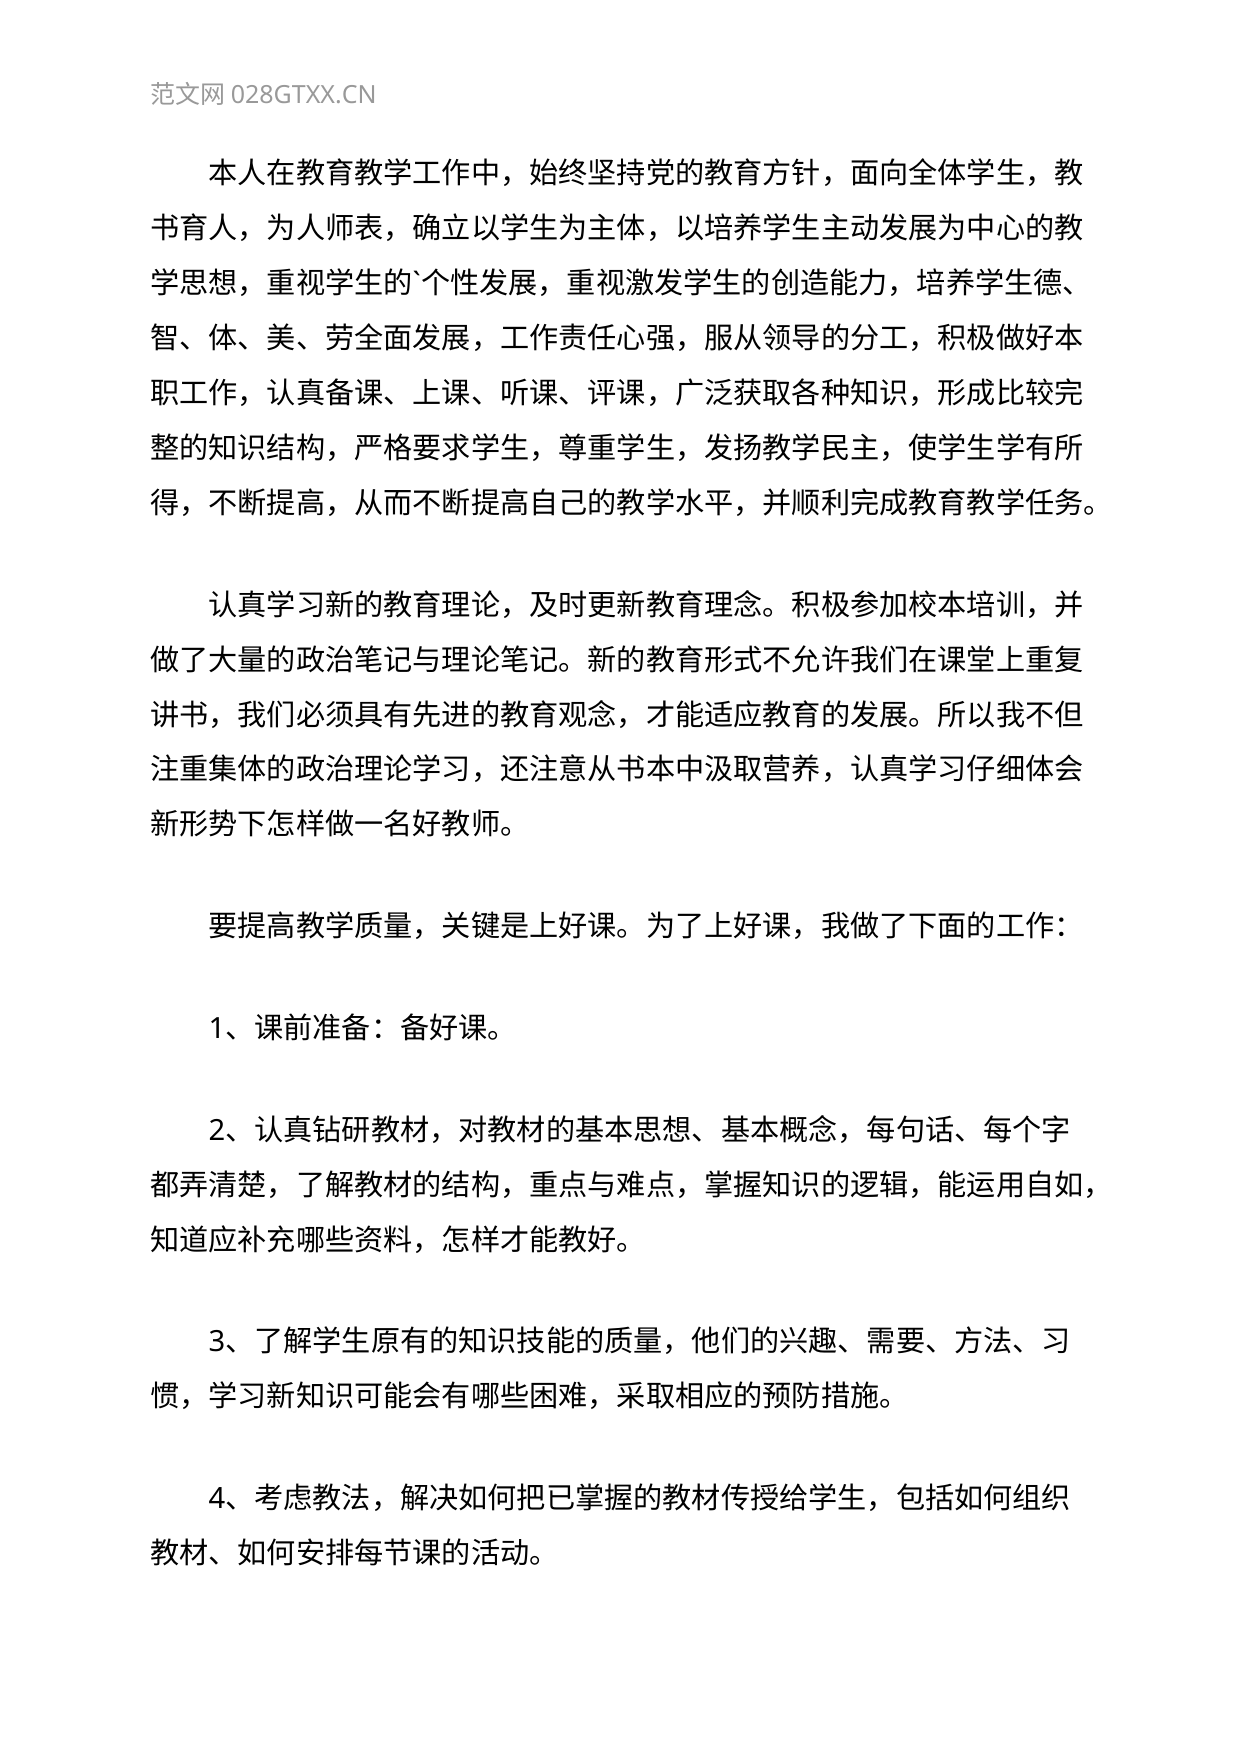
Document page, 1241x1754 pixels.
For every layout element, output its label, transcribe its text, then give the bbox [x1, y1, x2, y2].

text 认真学习新的教育理论，及时更新教育理念。积极参加校本培训，并做了大量的政治笔记与理论笔记。新的教育形式不允许我们在课堂上重复讲书，我们必须具有先进的教育观念，才能适应教育的发展。所以我不但注重集体的政治理论学习，还注意从书本中汲取营养，认真学习仔细体会新形势下怎样做一名好教师。 [150, 581, 1090, 843]
text 1、课前准备：备好课。 [150, 1004, 1090, 1047]
text 2、认真钻研教材，对教材的基本思想、基本概念，每句话、每个字都弄清楚，了解教材的结构，重点与难点，掌握知识的逻辑，能运用自如，知道应补充哪些资料，怎样才能教好。 [150, 1106, 1090, 1258]
text 要提高教学质量，关键是上好课。为了上好课，我做了下面的工作： [150, 903, 1090, 945]
text 本人在教育教学工作中，始终坚持党的教育方针，面向全体学生，教书育人，为人师表，确立以学生为主体，以培养学生主动发展为中心的教学思想，重视学生的`个性发展，重视激发学生的创造能力，培养学生德、智、体、美、劳全面发展，工作责任心强，服从领导的分工，积极做好本职工作，认真备课、上课、听课、评课，广泛获取各种知识，形成比较完整的知识结构，严格要求学生，尊重学生，发扬教学民主，使学生学有所得，不断提高，从而不断提高自己的教学水平，并顺利完成教育教学任务。 [150, 150, 1090, 522]
text 4、考虑教法，解决如何把已掌握的教材传授给学生，包括如何组织教材、如何安排每节课的活动。 [150, 1475, 1090, 1572]
text 3、了解学生原有的知识技能的质量，他们的兴趣、需要、方法、习惯，学习新知识可能会有哪些困难，采取相应的预防措施。 [150, 1318, 1090, 1415]
